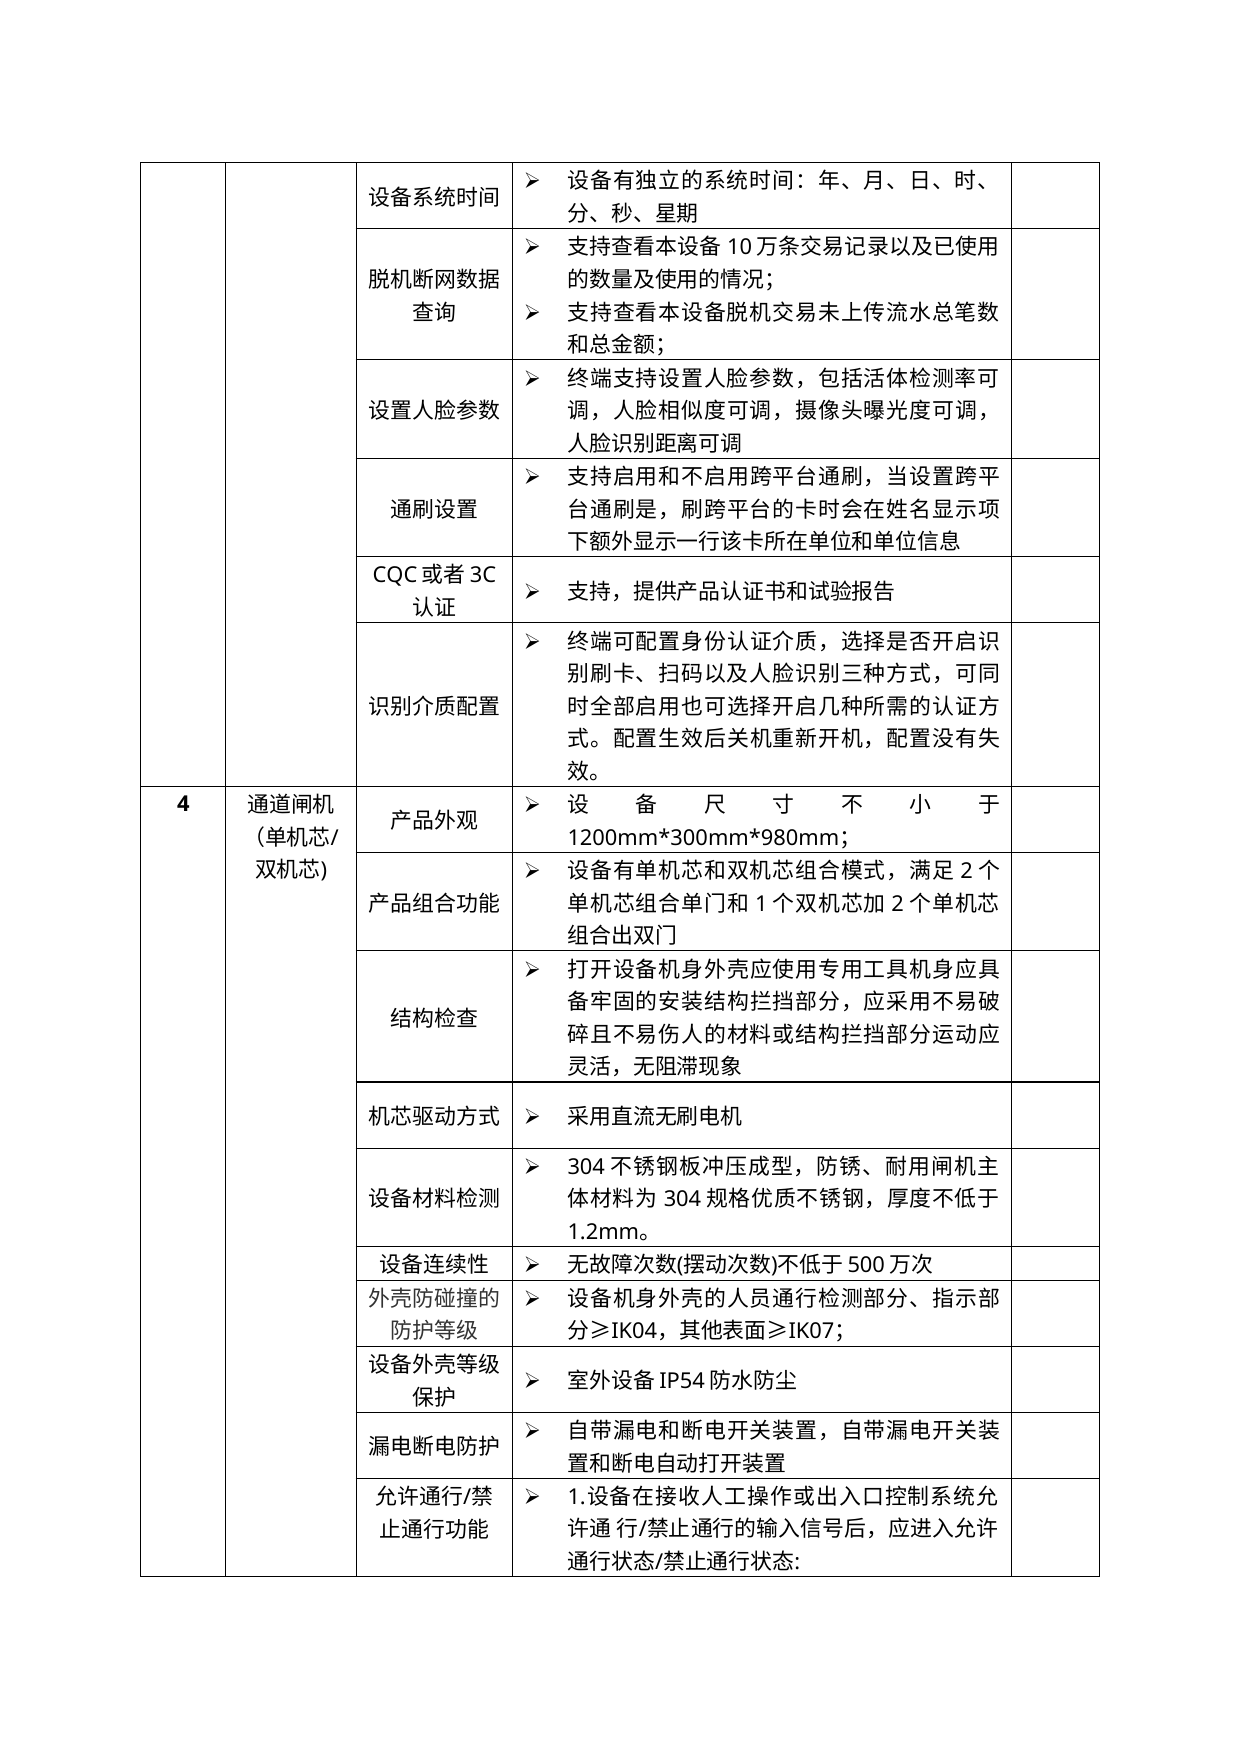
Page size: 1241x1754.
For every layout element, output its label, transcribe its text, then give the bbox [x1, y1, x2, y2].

table_cell 设备连续性 [357, 1247, 512, 1279]
table_cell [1012, 623, 1099, 786]
table_cell 无故障次数(摆动次数)不低于500万次 [513, 1247, 1011, 1279]
table_cell 设备机身外壳的人员通行检测部分、指示部分≥IK04，其他表面≥IK07； [513, 1281, 1011, 1346]
table_cell [1012, 163, 1099, 228]
table_cell [1012, 557, 1099, 622]
table_cell 机芯驱动方式 [357, 1083, 512, 1147]
table_cell [1012, 1347, 1099, 1412]
table_cell 设置人脸参数 [357, 360, 512, 458]
table_cell [1012, 1281, 1099, 1346]
table_cell 产品外观 [357, 787, 512, 852]
table_cell 室外设备IP54防水防尘 [513, 1347, 1011, 1412]
table_cell [1012, 1247, 1099, 1279]
table_cell 通道闸机（单机芯/双机芯) [226, 787, 356, 1576]
table_cell 脱机断网数据查询 [357, 229, 512, 359]
table_cell 外壳防碰撞的防护等级 [357, 1281, 512, 1346]
table_cell 产品组合功能 [357, 853, 512, 950]
table_cell [1012, 951, 1099, 1081]
table_cell [1012, 853, 1099, 950]
table_cell [1012, 1413, 1099, 1478]
table_cell 打开设备机身外壳应使用专用工具机身应具备牢固的安装结构拦挡部分，应采用不易破碎且不易伤人的材料或结构拦挡部分运动应灵活，无阻滞现象 [513, 951, 1011, 1081]
table_cell [1012, 1479, 1099, 1576]
table_cell 允许通行/禁止通行功能 [357, 1479, 512, 1576]
table_cell 采用直流无刷电机 [513, 1083, 1011, 1147]
table_cell 终端可配置身份认证介质，选择是否开启识别刷卡、扫码以及人脸识别三种方式，可同时全部启用也可选择开启几种所需的认证方式。配置生效后关机重新开机，配置没有失效。 [513, 623, 1011, 786]
table_cell 终端支持设置人脸参数，包括活体检测率可调，人脸相似度可调，摄像头曝光度可调，人脸识别距离可调 [513, 360, 1011, 458]
table_cell [1012, 459, 1099, 556]
table_cell 识别介质配置 [357, 623, 512, 786]
table_cell [1012, 1149, 1099, 1246]
table_cell [1012, 1083, 1099, 1147]
table_cell 通刷设置 [357, 459, 512, 556]
table_cell 304不锈钢板冲压成型，防锈、耐用闸机主体材料为 304规格优质不锈钢，厚度不低于 1.2mm。 [513, 1149, 1011, 1246]
table_cell CQC或者3C认证 [357, 557, 512, 622]
table_cell 支持查看本设备10万条交易记录以及已使用的数量及使用的情况； 支持查看本设备脱机交易未上传流水总笔数和总金额； [513, 229, 1011, 359]
table_cell 支持，提供产品认证书和试验报告 [513, 557, 1011, 622]
table_cell 自带漏电和断电开关装置，自带漏电开关装置和断电自动打开装置 [513, 1413, 1011, 1478]
table_cell 设备有独立的系统时间：年、月、日、时、分、秒、星期 [513, 163, 1011, 228]
table_cell [1012, 360, 1099, 458]
table_cell 设备尺寸不小于1200mm*300mm*980mm； [513, 787, 1011, 852]
table_cell 设备系统时间 [357, 163, 512, 228]
table_cell 设备有单机芯和双机芯组合模式，满足2个单机芯组合单门和1个双机芯加2个单机芯组合出双门 [513, 853, 1011, 950]
table_cell 漏电断电防护 [357, 1413, 512, 1478]
table_cell 支持启用和不启用跨平台通刷，当设置跨平台通刷是，刷跨平台的卡时会在姓名显示项下额外显示一行该卡所在单位和单位信息 [513, 459, 1011, 556]
table_cell 设备外壳等级保护 [357, 1347, 512, 1412]
table_cell [1012, 229, 1099, 359]
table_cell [513, 1479, 1011, 1576]
table_cell [1012, 787, 1099, 852]
table_cell 4 [141, 787, 225, 1576]
table_cell 结构检查 [357, 951, 512, 1081]
table_cell 设备材料检测 [357, 1149, 512, 1246]
